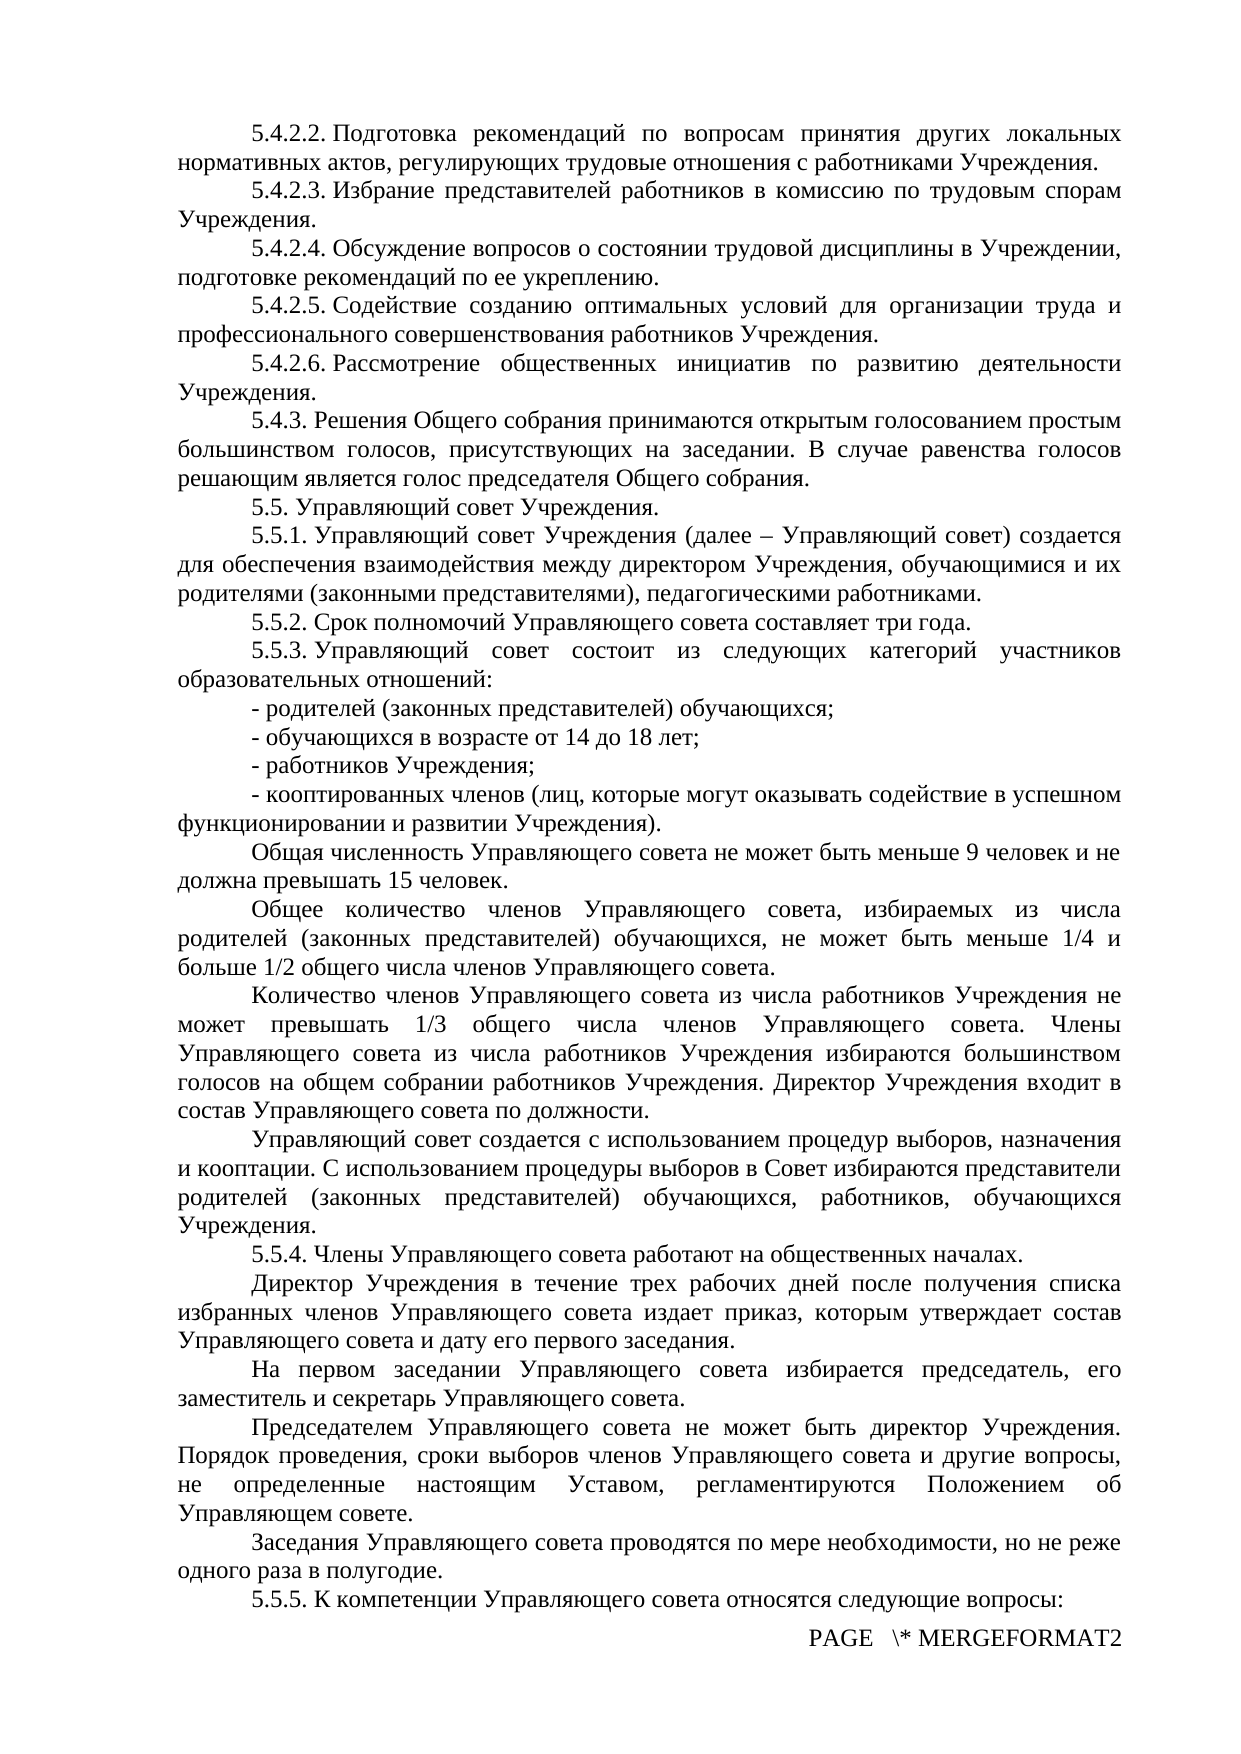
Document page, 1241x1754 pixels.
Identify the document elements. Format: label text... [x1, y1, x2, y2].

text Общее количество членов Управляющего совета, избираемых из числа родителей (законных представителей) обучающихся, не может быть меньше 1/4 и больше 1/2 общего числа членов Управляющего совета. [177, 894, 1122, 981]
text 5.5.4. Члены Управляющего совета работают на общественных началах. [177, 1239, 1122, 1268]
text Количество членов Управляющего совета из числа работников Учреждения не может превышать 1/3 общего числа членов Управляющего совета. Члены Управляющего совета из числа работников Учреждения избираются большинством голосов на общем собрании работников Учреждения. Директор Учреждения входит в состав Управляющего совета по должности. [177, 981, 1122, 1124]
text 5.4.2.2. Подготовка рекомендаций по вопросам принятия других локальных нормативных актов, регулирующих трудовые отношения с работниками Учреждения. [177, 118, 1122, 176]
text 5.5.1. Управляющий совет Учреждения (далее – Управляющий совет) создается для обеспечения взаимодействия между директором Учреждения, обучающимися и их родителями (законными представителями), педагогическими работниками. [177, 521, 1122, 607]
text - обучающихся в возрасте от 14 до 18 лет; [177, 722, 1122, 751]
text - кооптированных членов (лиц, которые могут оказывать содействие в успешном функционировании и развитии Учреждения). [177, 779, 1122, 837]
text - родителей (законных представителей) обучающихся; [177, 693, 1122, 722]
text 5.5.3. Управляющий совет состоит из следующих категорий участников образовательных отношений: [177, 636, 1122, 693]
text - работников Учреждения; [177, 751, 1122, 779]
text 5.4.3. Решения Общего собрания принимаются открытым голосованием простым большинством голосов, присутствующих на заседании. В случае равенства голосов решающим является голос председателя Общего собрания. [177, 406, 1122, 492]
text Общая численность Управляющего совета не может быть меньше 9 человек и не должна превышать 15 человек. [177, 837, 1122, 894]
text 5.5.5. К компетенции Управляющего совета относятся следующие вопросы: [177, 1584, 1122, 1613]
text Управляющий совет создается с использованием процедур выборов, назначения и кооптации. С использованием процедуры выборов в Совет избираются представители родителей (законных представителей) обучающихся, работников, обучающихся Учреждения. [177, 1124, 1122, 1239]
text Заседания Управляющего совета проводятся по мере необходимости, но не реже одного раза в полугодие. [177, 1527, 1122, 1584]
text На первом заседании Управляющего совета избирается председатель, его заместитель и секретарь Управляющего совета. [177, 1354, 1122, 1412]
text Директор Учреждения в течение трех рабочих дней после получения списка избранных членов Управляющего совета издает приказ, которым утверждает состав Управляющего совета и дату его первого заседания. [177, 1268, 1122, 1354]
text 5.5.2. Срок полномочий Управляющего совета составляет три года. [177, 607, 1122, 636]
text 5.4.2.3. Избрание представителей работников в комиссию по трудовым спорам Учреждения. [177, 176, 1122, 233]
text 5.5. Управляющий совет Учреждения. [177, 492, 1122, 521]
text 5.4.2.5. Содействие созданию оптимальных условий для организации труда и профессионального совершенствования работников Учреждения. [177, 291, 1122, 348]
text 5.4.2.6. Рассмотрение общественных инициатив по развитию деятельности Учреждения. [177, 348, 1122, 406]
text Председателем Управляющего совета не может быть директор Учреждения. Порядок проведения, сроки выборов членов Управляющего совета и другие вопросы, не определенные настоящим Уставом, регламентируются Положением об Управляющем совете. [177, 1412, 1122, 1527]
text 5.4.2.4. Обсуждение вопросов о состоянии трудовой дисциплины в Учреждении, подготовке рекомендаций по ее укреплению. [177, 233, 1122, 291]
